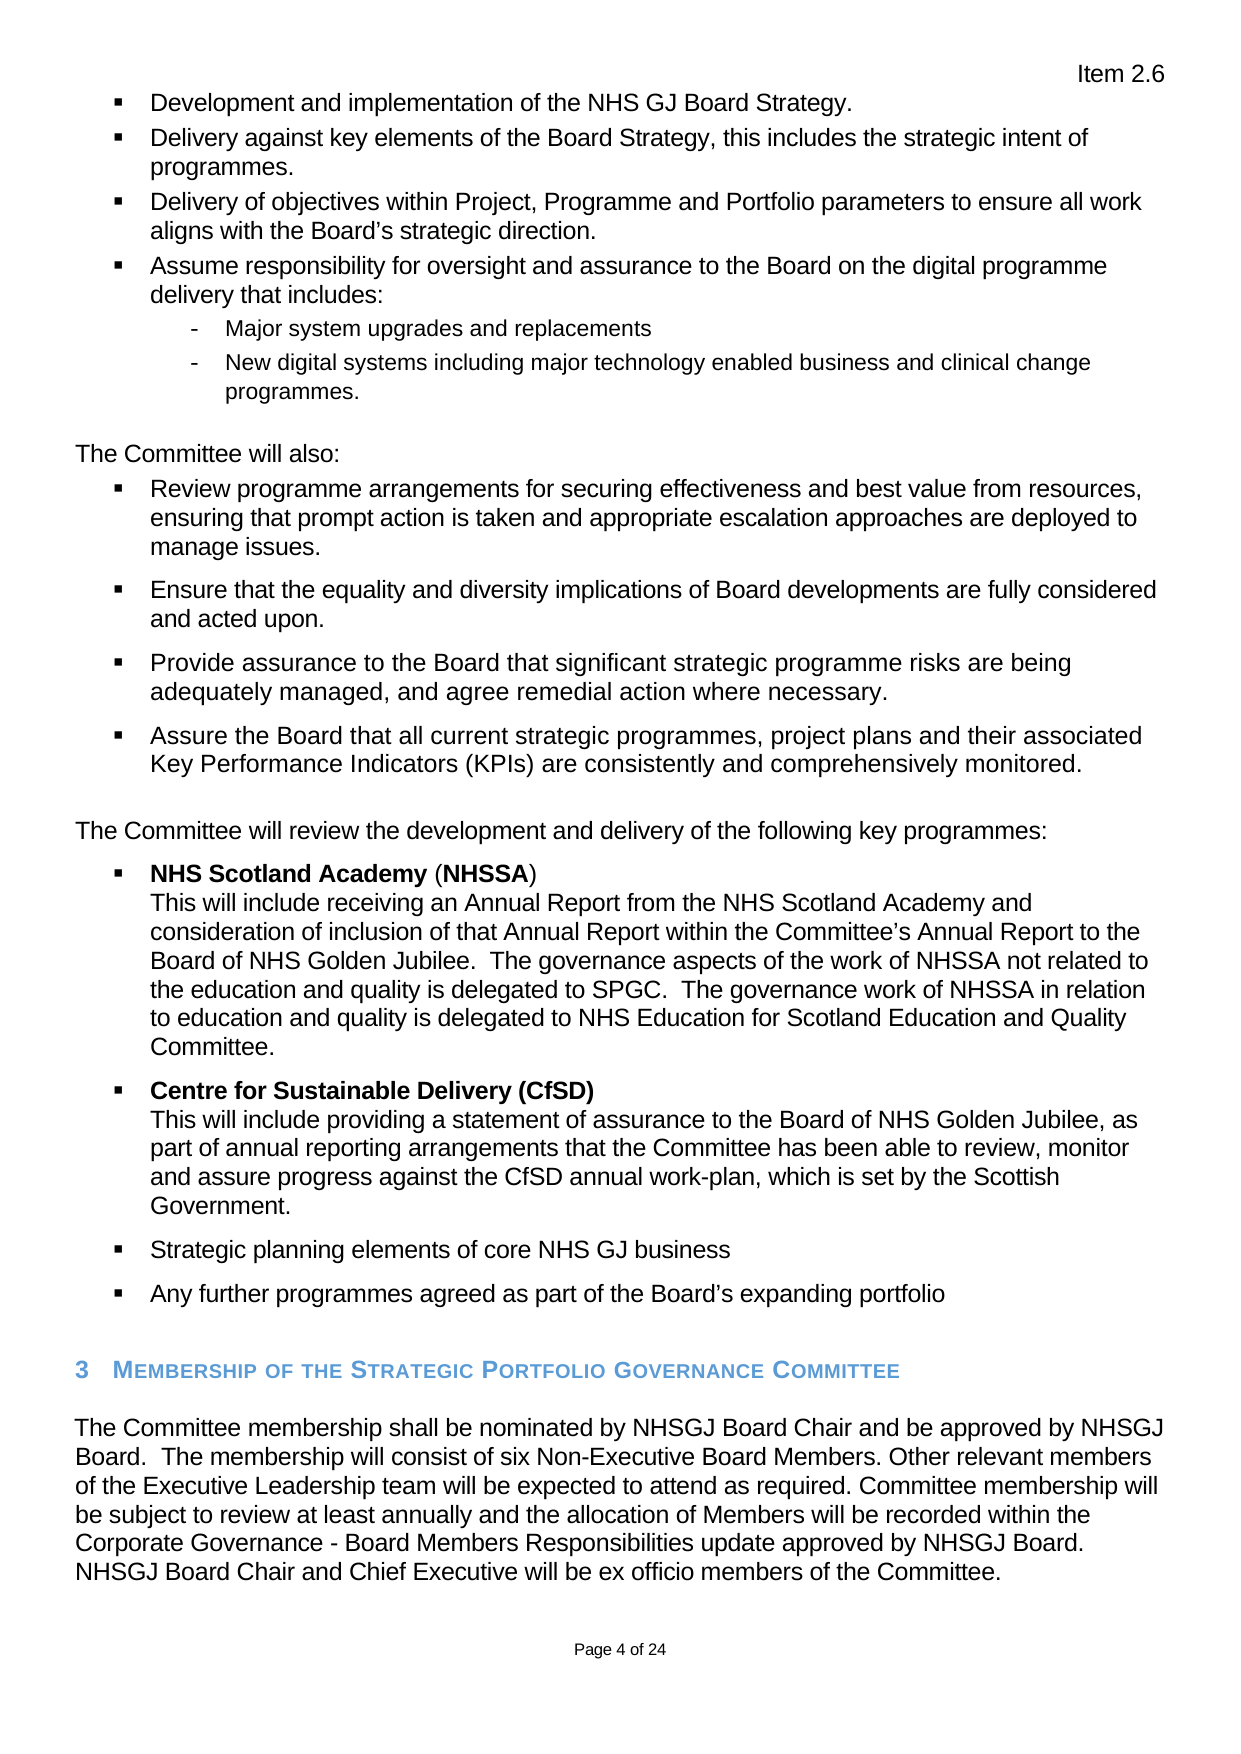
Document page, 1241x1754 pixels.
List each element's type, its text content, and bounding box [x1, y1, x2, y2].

list Development and implementation of the NHS GJ Board Strategy. [112, 88, 1165, 117]
text The Committee will review the development and delivery of the following key programmes: [75, 816, 1165, 844]
list New digital systems including major technology enabled business and clinical change programmes. [187, 349, 1165, 404]
list Centre for Sustainable Delivery (CfSD) [112, 1076, 1165, 1105]
list Assure the Board that all current strategic programmes, project plans and their associated Key Performance Indicators (KPIs) are consistently and comprehensively monitored. [112, 721, 1165, 778]
list Delivery against key elements of the Board Strategy, this includes the strategic intent of programmes. [112, 123, 1165, 181]
text This will include providing a statement of assurance to the Board of NHS Golden Jubilee, as part of annual reporting arrangements that the Committee has been able to review, monitor and assure progress against the CfSD annual work-plan, which is set by the Scottish Government. [150, 1105, 1165, 1220]
list Delivery of objectives within Project, Programme and Portfolio parameters to ensure all work aligns with the Board’s strategic direction. [112, 187, 1165, 245]
list Major system upgrades and replacements [187, 315, 1165, 343]
text The Committee will also: [75, 439, 1165, 468]
text The Committee membership shall be nominated by NHSGJ Board Chair and be approved by NHSGJ Board. The membership will consist of six Non-Executive Board Members. Other relevant members of the Executive Leadership team will be expected to attend as required. Committee membership will be subject to review at least annually and the allocation of Members will be recorded within the Corporate Governance - Board Members Responsibilities update approved by NHSGJ Board. NHSGJ Board Chair and Chief Executive will be ex officio members of the Committee. [74, 1413, 1165, 1586]
list Ensure that the equality and diversity implications of Board developments are fully considered and acted upon. [112, 575, 1165, 633]
list Strategic planning elements of core NHS GJ business [112, 1235, 1165, 1263]
list Review programme arrangements for securing effectiveness and best value from resources, ensuring that prompt action is taken and appropriate escalation approaches are deployed to manage issues. [112, 474, 1165, 560]
list Membership of the Strategic Portfolio governance Committee [75, 1351, 1201, 1385]
list NHS Scotland Academy (NHSSA) [112, 859, 1165, 888]
list Any further programmes agreed as part of the Board’s expanding portfolio [112, 1278, 1165, 1307]
text This will include receiving an Annual Report from the NHS Scotland Academy and consideration of inclusion of that Annual Report within the Committee’s Annual Report to the Board of NHS Golden Jubilee. The governance aspects of the work of NHSSA not related to the education and quality is delegated to SPGC. The governance work of NHSSA in relation to education and quality is delegated to NHS Education for Scotland Education and Quality Committee. [150, 888, 1165, 1061]
list Assume responsibility for oversight and assurance to the Board on the digital programme delivery that includes: [112, 251, 1165, 308]
list Provide assurance to the Board that significant strategic programme risks are being adequately managed, and agree remedial action where necessary. [112, 648, 1165, 706]
